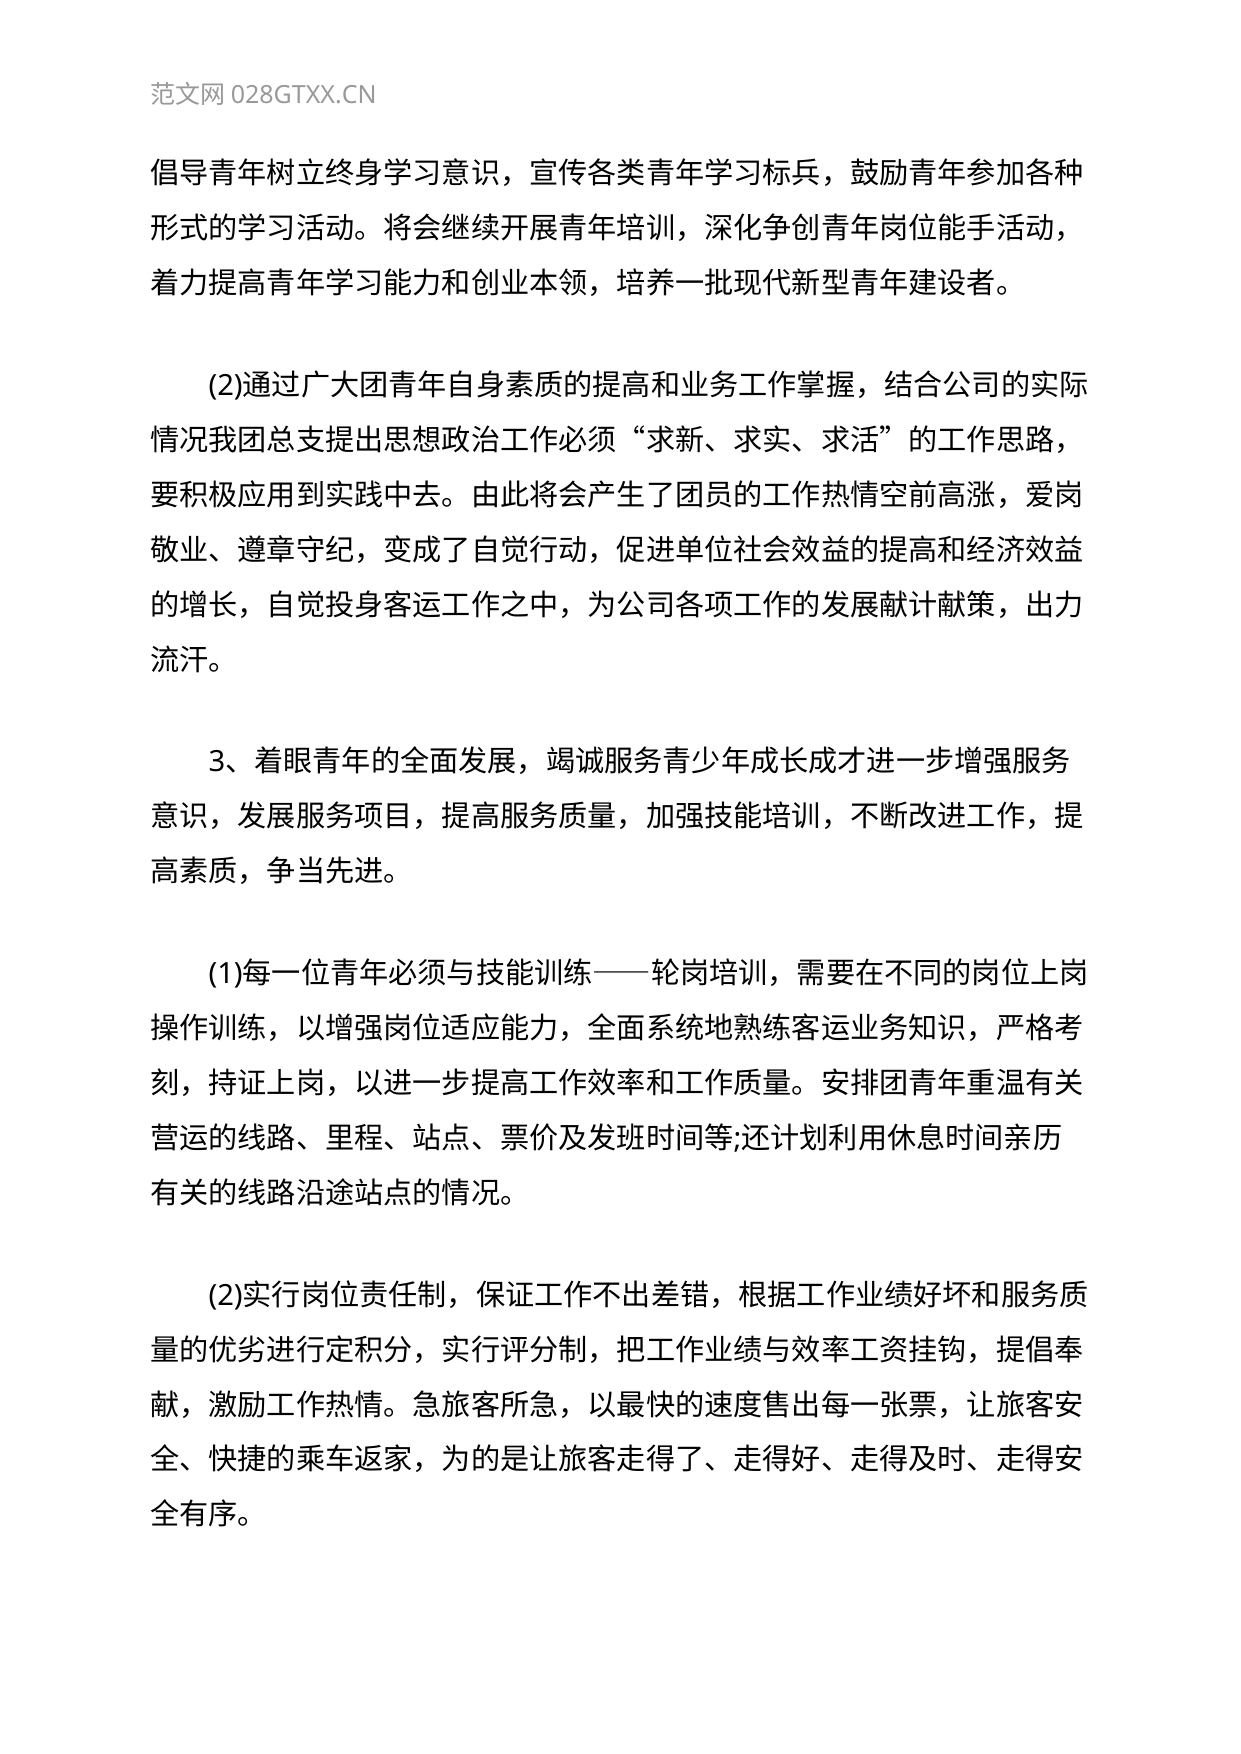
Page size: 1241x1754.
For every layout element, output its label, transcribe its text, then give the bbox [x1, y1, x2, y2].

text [150, 150, 1090, 302]
text 3、着眼青年的全面发展，竭诚服务青少年成长成才进一步增强服务意识，发展服务项目，提高服务质量，加强技能培训，不断改进工作，提高素质，争当先进。 [150, 738, 1090, 890]
text (1)每一位青年必须与技能训练——轮岗培训，需要在不同的岗位上岗操作训练，以增强岗位适应能力，全面系统地熟练客运业务知识，严格考刻，持证上岗，以进一步提高工作效率和工作质量。安排团青年重温有关营运的线路、里程、站点、票价及发班时间等;还计划利用休息时间亲历有关的线路沿途站点的情况。 [150, 949, 1090, 1212]
text (2)通过广大团青年自身素质的提高和业务工作掌握，结合公司的实际情况我团总支提出思想政治工作必须“求新、求实、求活”的工作思路，要积极应用到实践中去。由此将会产生了团员的工作热情空前高涨，爱岗敬业、遵章守纪，变成了自觉行动，促进单位社会效益的提高和经济效益的增长，自觉投身客运工作之中，为公司各项工作的发展献计献策，出力流汗。 [150, 362, 1090, 678]
text (2)实行岗位责任制，保证工作不出差错，根据工作业绩好坏和服务质量的优劣进行定积分，实行评分制，把工作业绩与效率工资挂钩，提倡奉献，激励工作热情。急旅客所急，以最快的速度售出每一张票，让旅客安全、快捷的乘车返家，为的是让旅客走得了、走得好、走得及时、走得安全有序。 [150, 1271, 1090, 1533]
